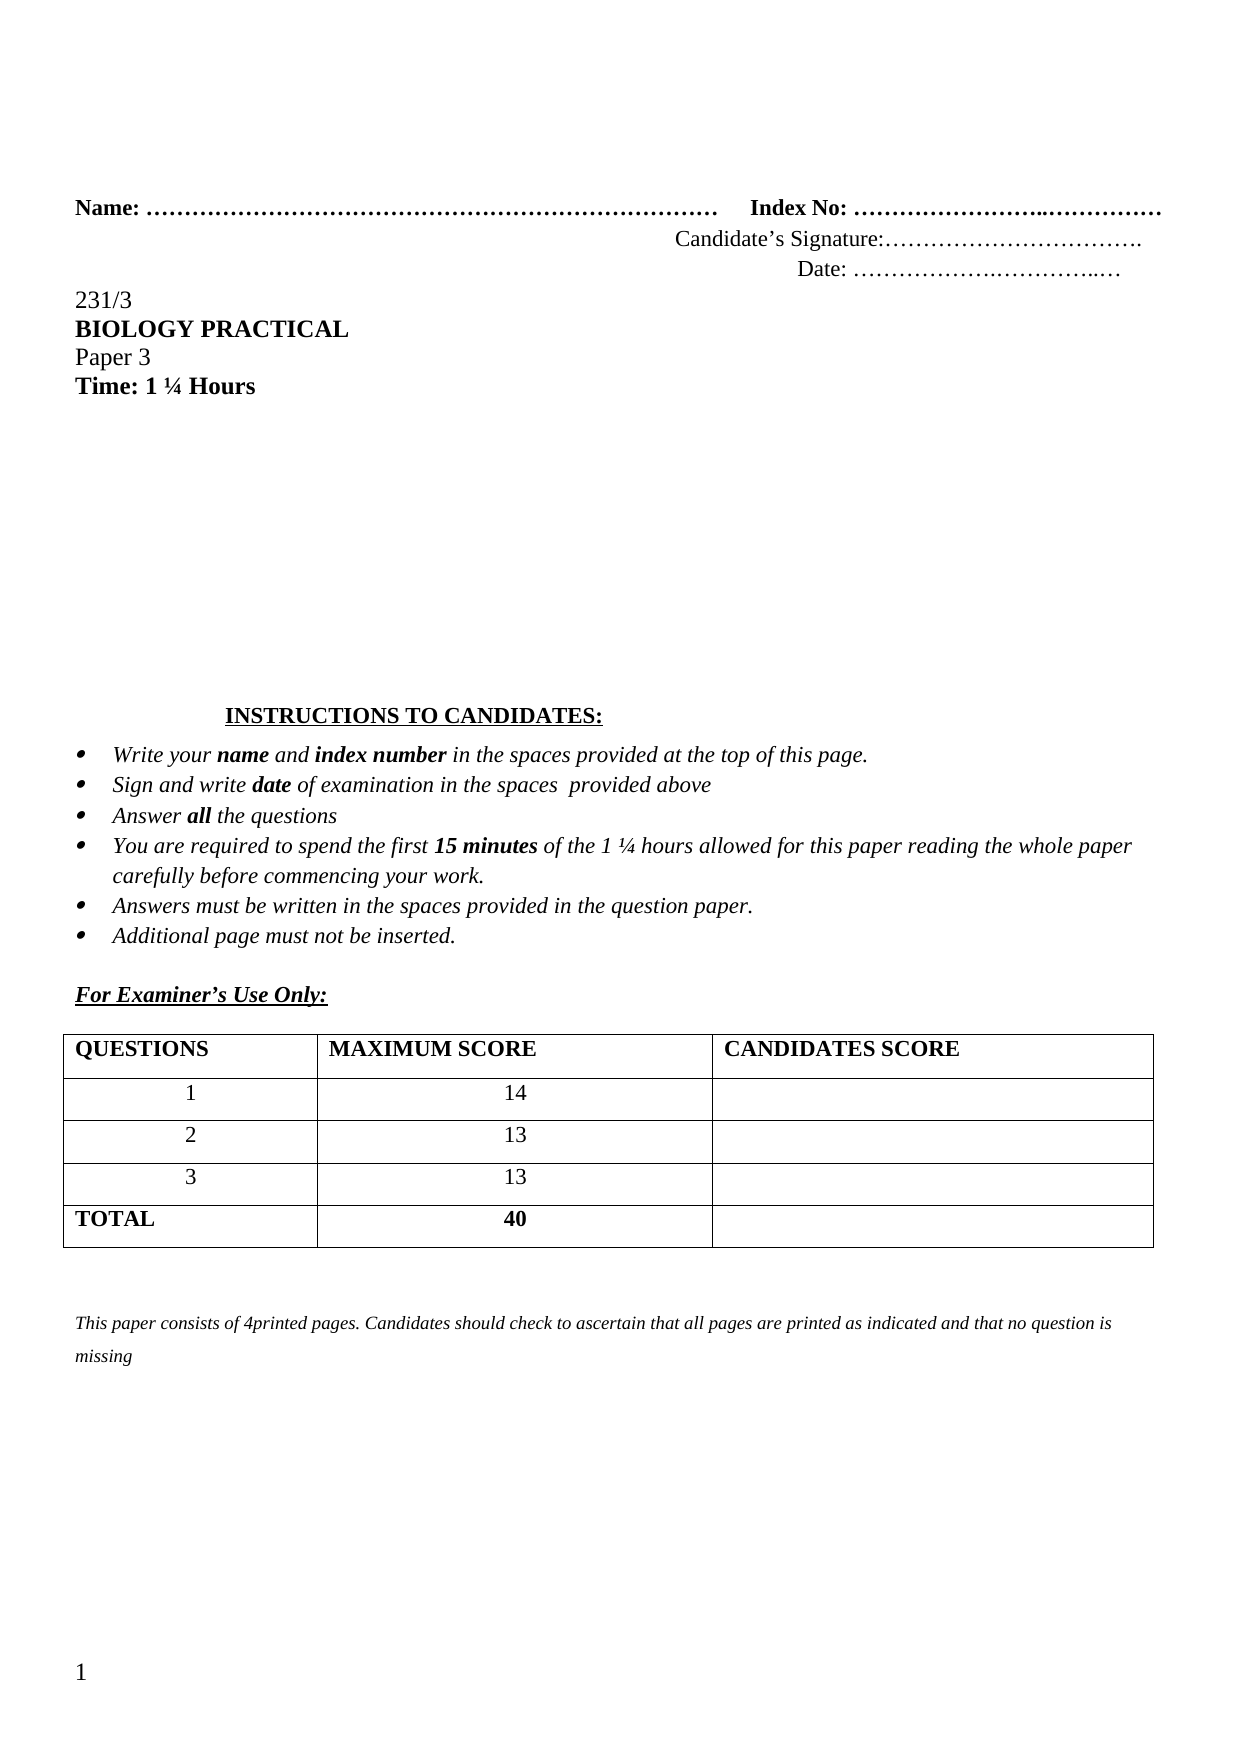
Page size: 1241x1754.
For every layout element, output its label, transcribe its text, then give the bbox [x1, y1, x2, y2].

text INSTRUCTIONS TO CANDIDATES: [225, 702, 1165, 728]
list Write your name and index number in the spaces provided at the top of this page. [75, 741, 1165, 768]
list Answers must be written in the spaces provided in the question paper. [75, 892, 1165, 919]
text Time: 1 ¼ Hours [75, 371, 1165, 400]
table_cell TOTAL [64, 1206, 317, 1247]
table_cell 13 [318, 1121, 712, 1162]
text This paper consists of 4printed pages. Candidates should check to ascertain that all pages are printed as indicated and that no question is missing [75, 1312, 1165, 1366]
table_cell 14 [318, 1079, 712, 1120]
text Candidate’s Signature:……………………………. [75, 224, 1165, 251]
table_cell 1 [64, 1079, 317, 1120]
text For Examiner’s Use Only: [75, 982, 1165, 1008]
text Name: ………………………………………………………………… Index No: ……………………..…………… [75, 194, 1165, 221]
table_cell 40 [318, 1206, 712, 1247]
table_cell [713, 1206, 1153, 1247]
list Answer all the questions [75, 802, 1165, 828]
table_cell 2 [64, 1121, 317, 1162]
list You are required to spend the first 15 minutes of the 1 ¼ hours allowed for this paper reading the whole paper carefully before commencing your work. [75, 832, 1165, 888]
list Sign and write date of examination in the spaces provided above [75, 772, 1165, 798]
text Date: ……………….…………..… [765, 255, 1165, 281]
table_cell 3 [64, 1164, 317, 1204]
table_cell 13 [318, 1164, 712, 1204]
text 231/3 [75, 285, 1165, 314]
table_cell [713, 1121, 1153, 1162]
text Paper 3 [75, 342, 1165, 371]
table_cell [713, 1164, 1153, 1204]
table_header QUESTIONS [64, 1035, 317, 1078]
table_cell [713, 1079, 1153, 1120]
table_header MAXIMUM SCORE [318, 1035, 712, 1078]
list Additional page must not be inserted. [75, 923, 1165, 949]
table_header CANDIDATES SCORE [713, 1035, 1153, 1078]
text BIOLOGY PRACTICAL [75, 314, 1165, 342]
